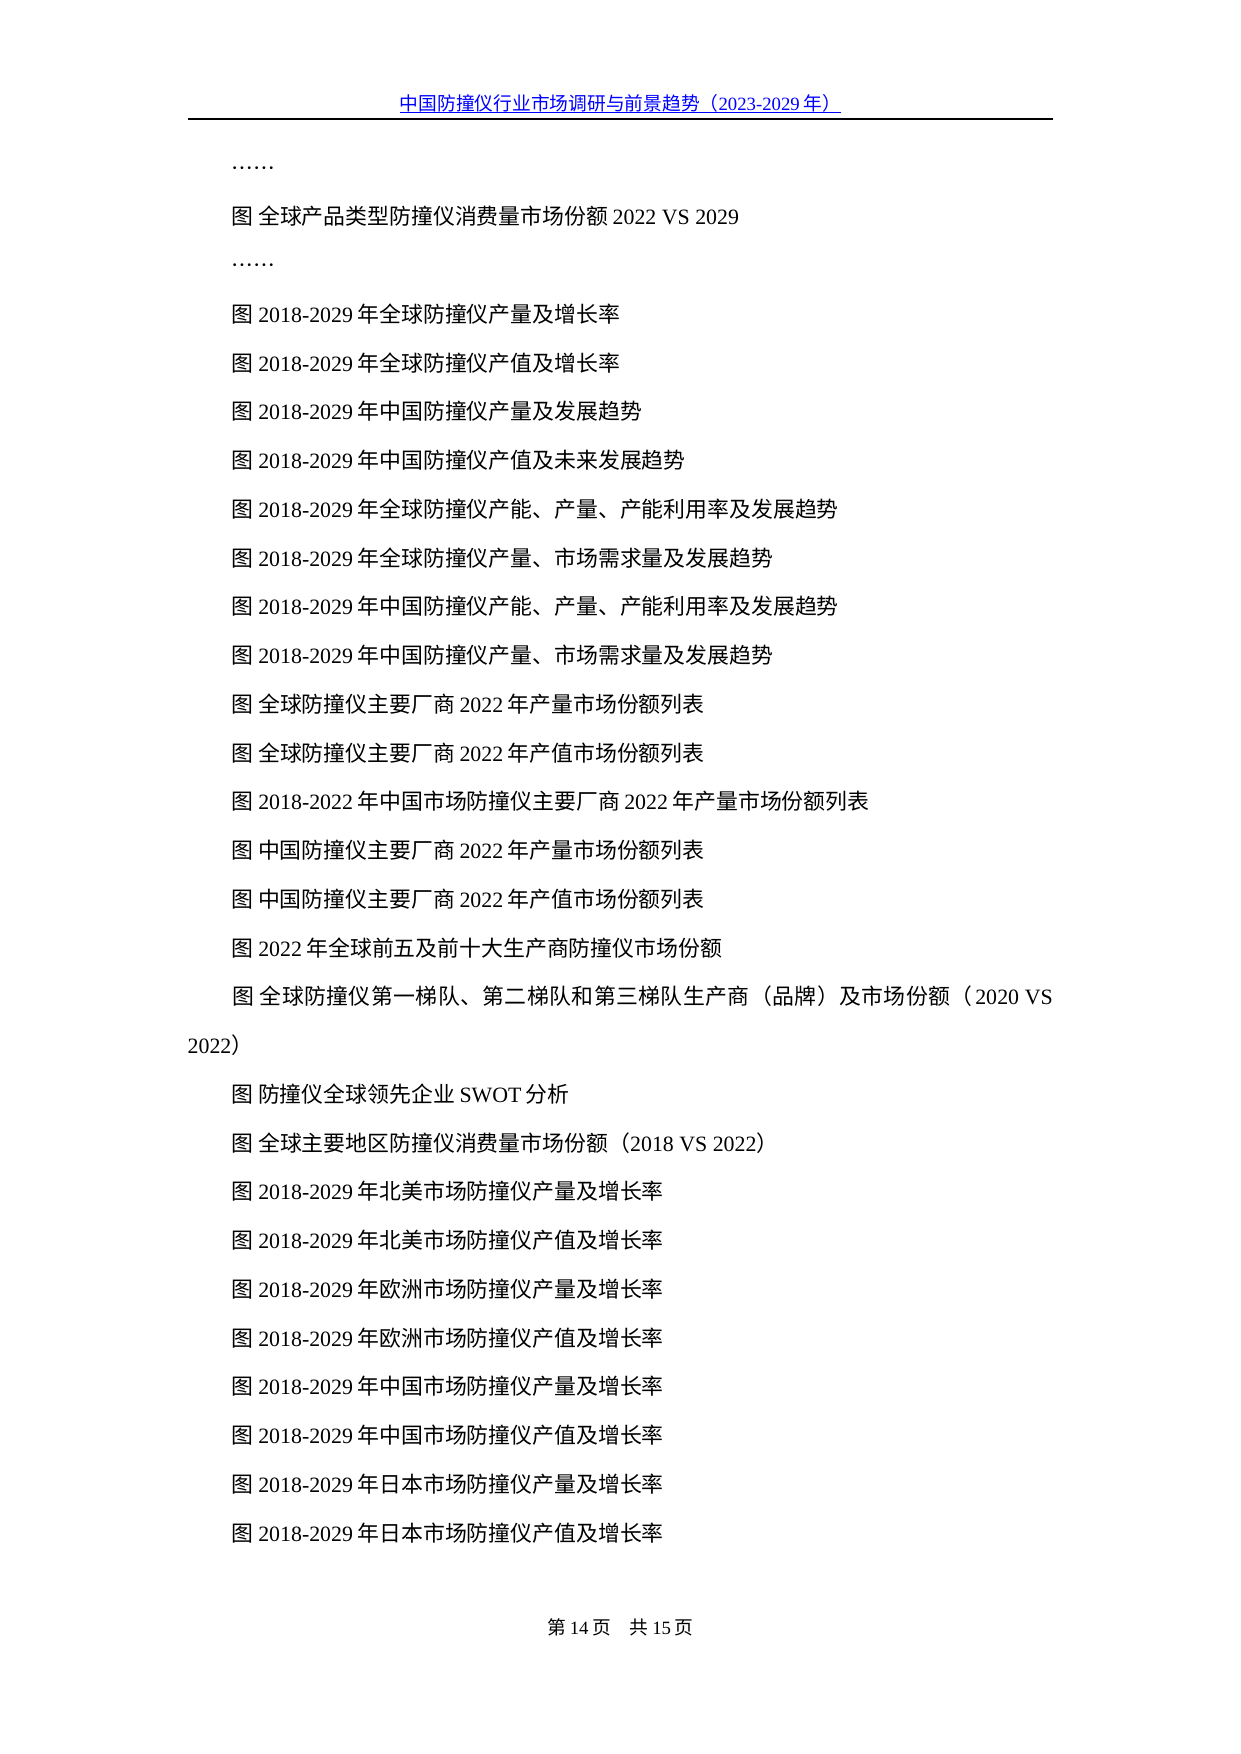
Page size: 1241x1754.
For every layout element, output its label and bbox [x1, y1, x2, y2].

text [187, 150, 1053, 1548]
